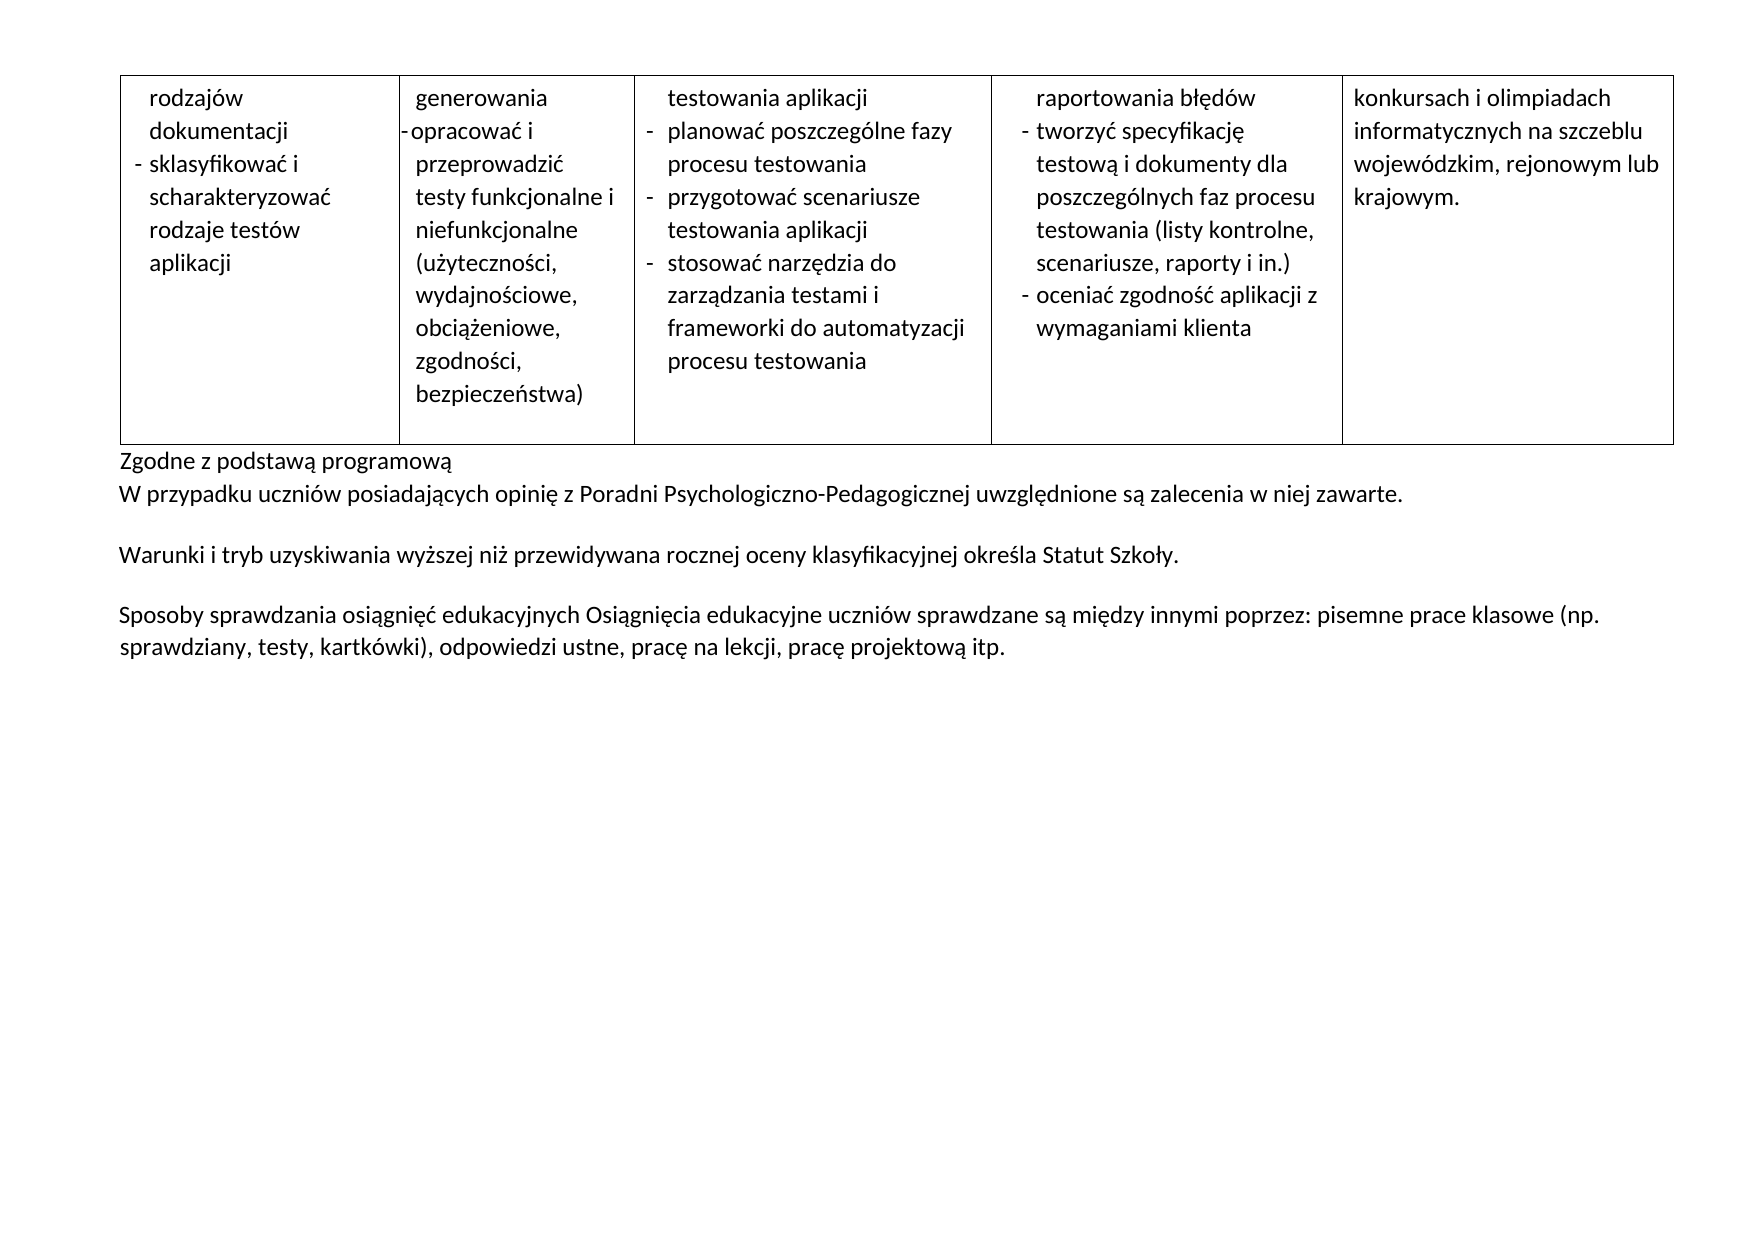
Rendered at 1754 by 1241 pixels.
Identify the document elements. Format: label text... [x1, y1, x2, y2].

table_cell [635, 76, 991, 444]
text W przypadku uczniów posiadających opinię z Poradni Psychologiczno-Pedagogicznej uwzględnione są zalecenia w niej zawarte. [118, 478, 1673, 509]
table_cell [992, 76, 1342, 444]
text Zgodne z podstawą programową [120, 445, 1673, 476]
text Sposoby sprawdzania osiągnięć edukacyjnych Osiągnięcia edukacyjne uczniów sprawdzane są między innymi poprzez: pisemne prace klasowe (np. sprawdziany, testy, kartkówki), odpowiedzi ustne, pracę na lekcji, pracę projektową itp. [118, 599, 1673, 661]
text Warunki i tryb uzyskiwania wyższej niż przewidywana rocznej oceny klasyfikacyjnej określa Statut Szkoły. [118, 539, 1673, 569]
